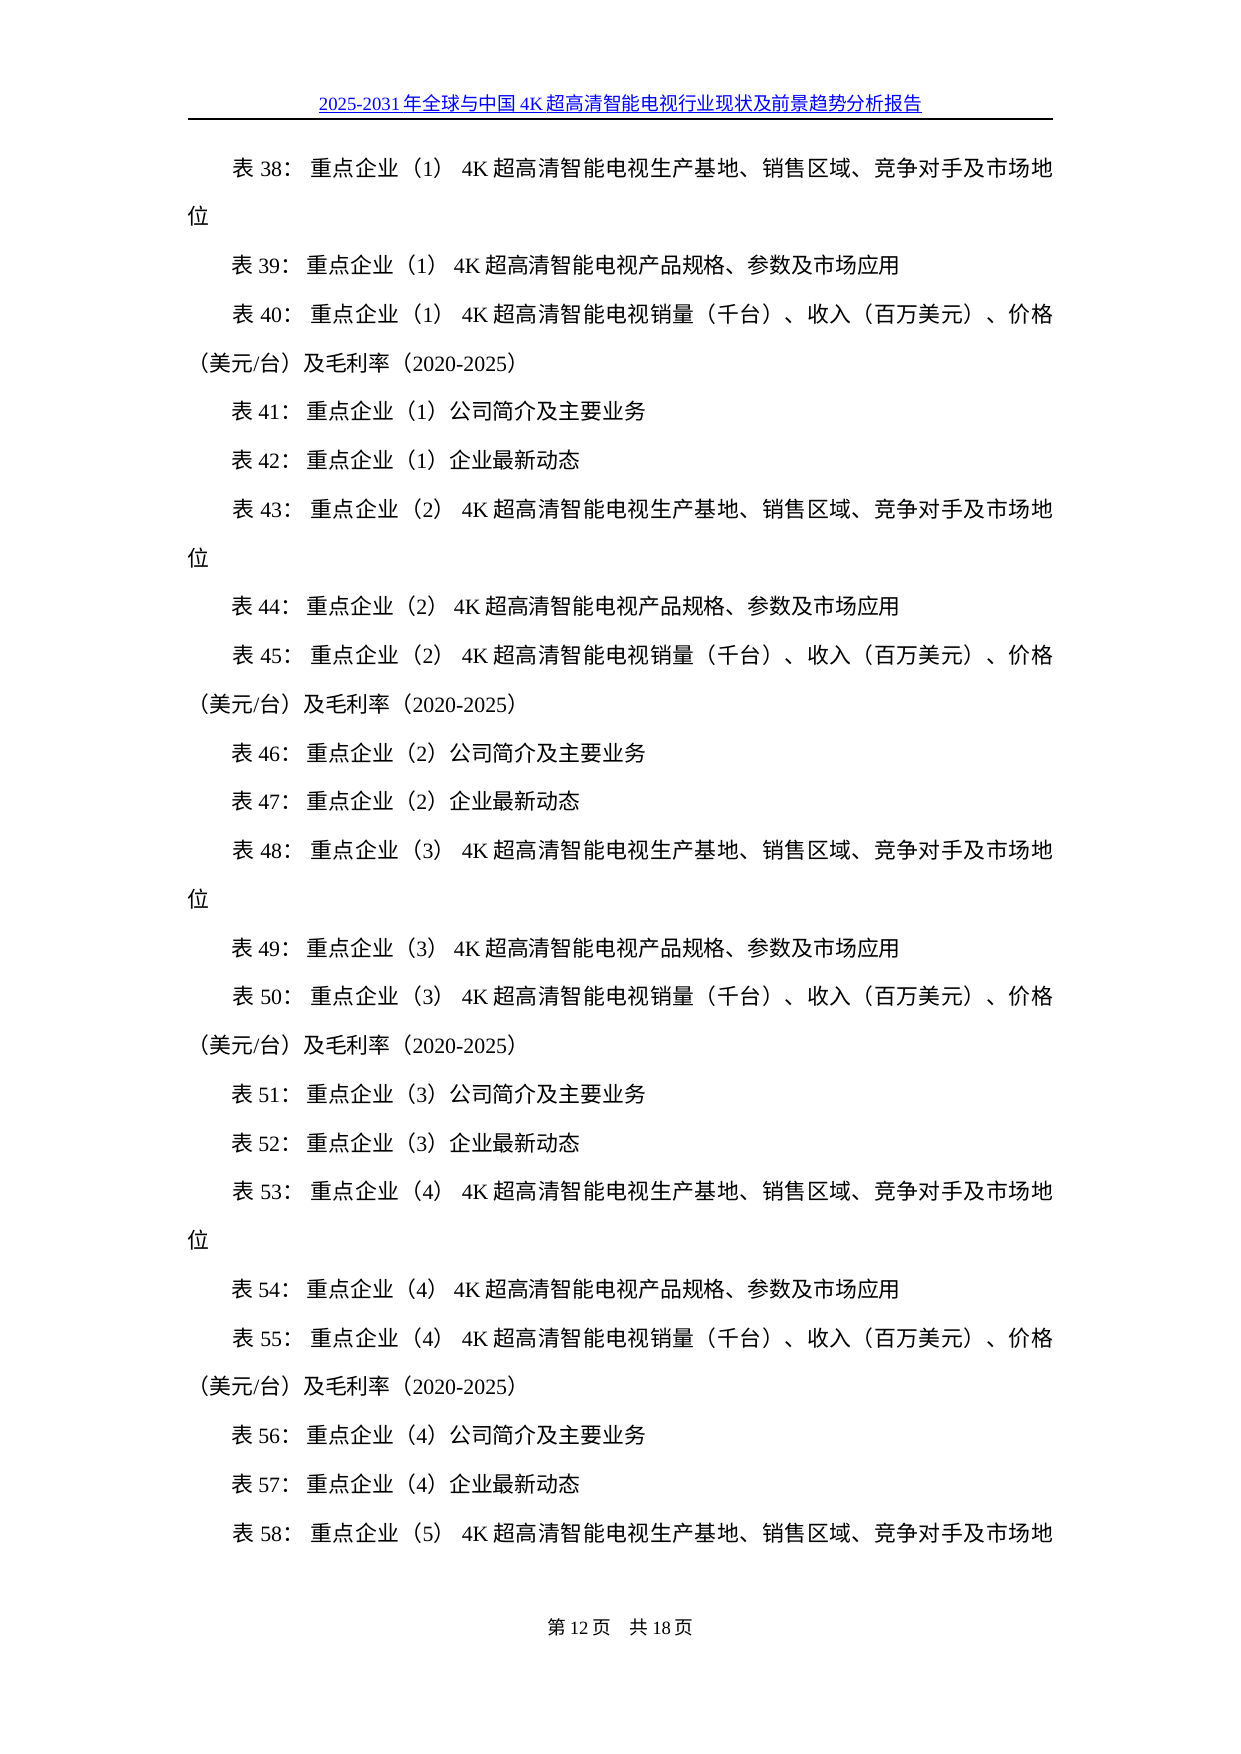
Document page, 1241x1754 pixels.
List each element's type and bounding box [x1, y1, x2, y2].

text [187, 150, 1053, 1548]
